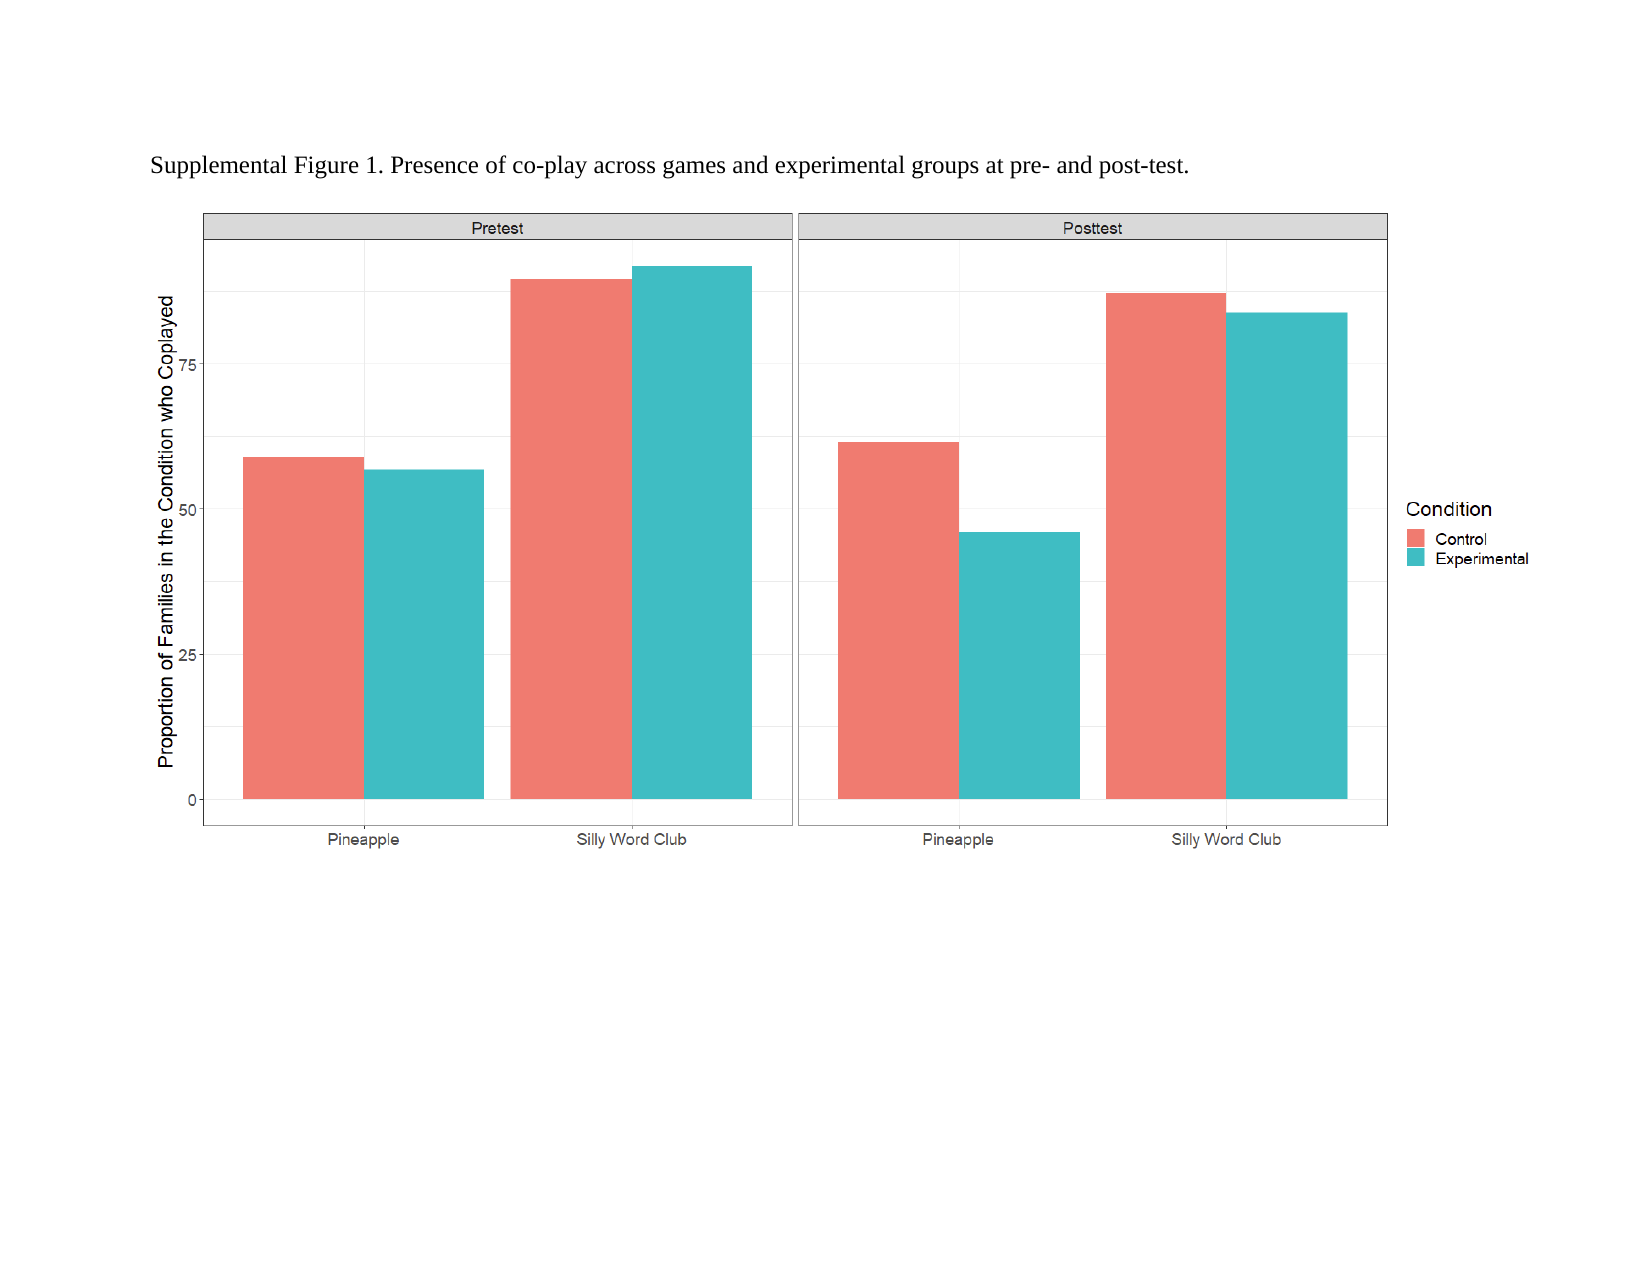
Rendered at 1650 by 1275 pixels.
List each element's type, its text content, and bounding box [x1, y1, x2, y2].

picture [150, 207, 1541, 876]
text Supplemental Figure 1. Presence of co-play across games and experimental groups at pre- and post-test. [150, 150, 1500, 179]
